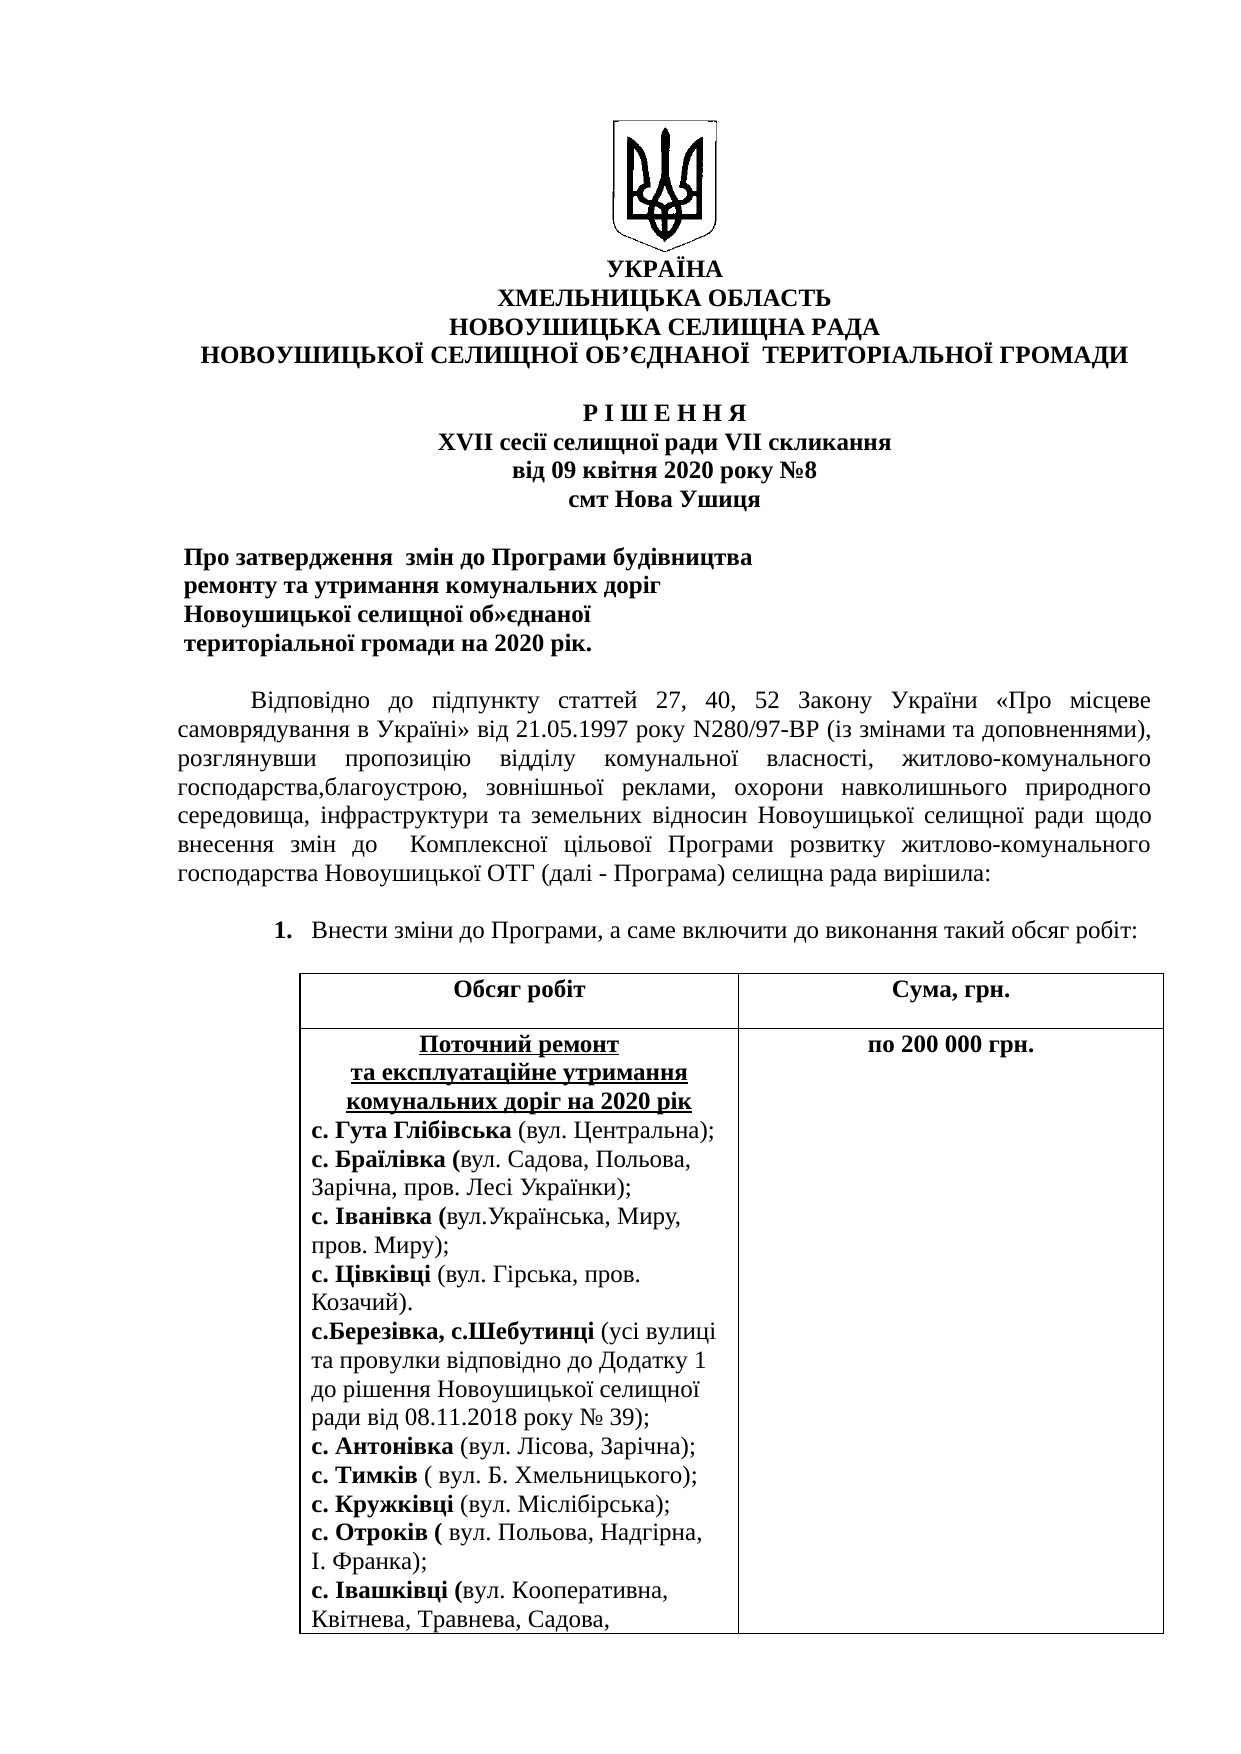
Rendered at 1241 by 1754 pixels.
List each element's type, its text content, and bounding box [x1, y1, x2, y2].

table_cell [301, 1029, 738, 1632]
list НОВОУШИЦЬКОЇ СЕЛИЩНОЇ ОБ’ЄДНАНОЇ ТЕРИТОРІАЛЬНОЇ ГРОМАДИ [177, 340, 1152, 369]
text Новоушицької селищної об»єднаної [177, 599, 1152, 628]
text смт Нова Ушиця [177, 484, 1152, 513]
text УКРАЇНА [177, 254, 1152, 283]
text Відповідно до підпункту статтей 27, 40, 52 Закону України «Про місцеве самоврядування в Україні» від 21.05.1997 року N280/97-ВР (із змінами та доповненнями), розглянувши пропозицію відділу комунальної власності, житлово-комунального господарства,благоустрою, зовнішньої реклами, охорони навколишнього природного середовища, інфраструктури та земельних відносин Новоушицької селищної ради щодо внесення змін до Комплексної цільової Програми розвитку житлово-комунального господарства Новоушицької ОТГ (далі - Програма) селищна рада вирішила: [177, 685, 1152, 887]
list Внести зміни до Програми, а саме включити до виконання такий обсяг робіт: [274, 915, 1152, 944]
table_cell по 200 000 грн. [739, 1029, 1163, 1632]
text територіальної громади на 2020 рік. [177, 628, 1152, 657]
text НОВОУШИЦЬКА СЕЛИЩНА РАДА [177, 312, 1152, 340]
text Про затвердження змін до Програми будівництва [177, 542, 1152, 570]
text ремонту та утримання комунальних доріг [177, 570, 1152, 599]
table_header Обсяг робіт [301, 974, 738, 1028]
picture [610, 118, 719, 254]
text Р І Ш Е Н Н Я [177, 398, 1152, 427]
table_header Сума, грн. [739, 974, 1163, 1028]
text ХМЕЛЬНИЦЬКА ОБЛАСТЬ [177, 283, 1152, 312]
text від 09 квітня 2020 року №8 [177, 455, 1152, 484]
text ХVІІ сесії селищної ради VІІ скликання [177, 427, 1152, 455]
